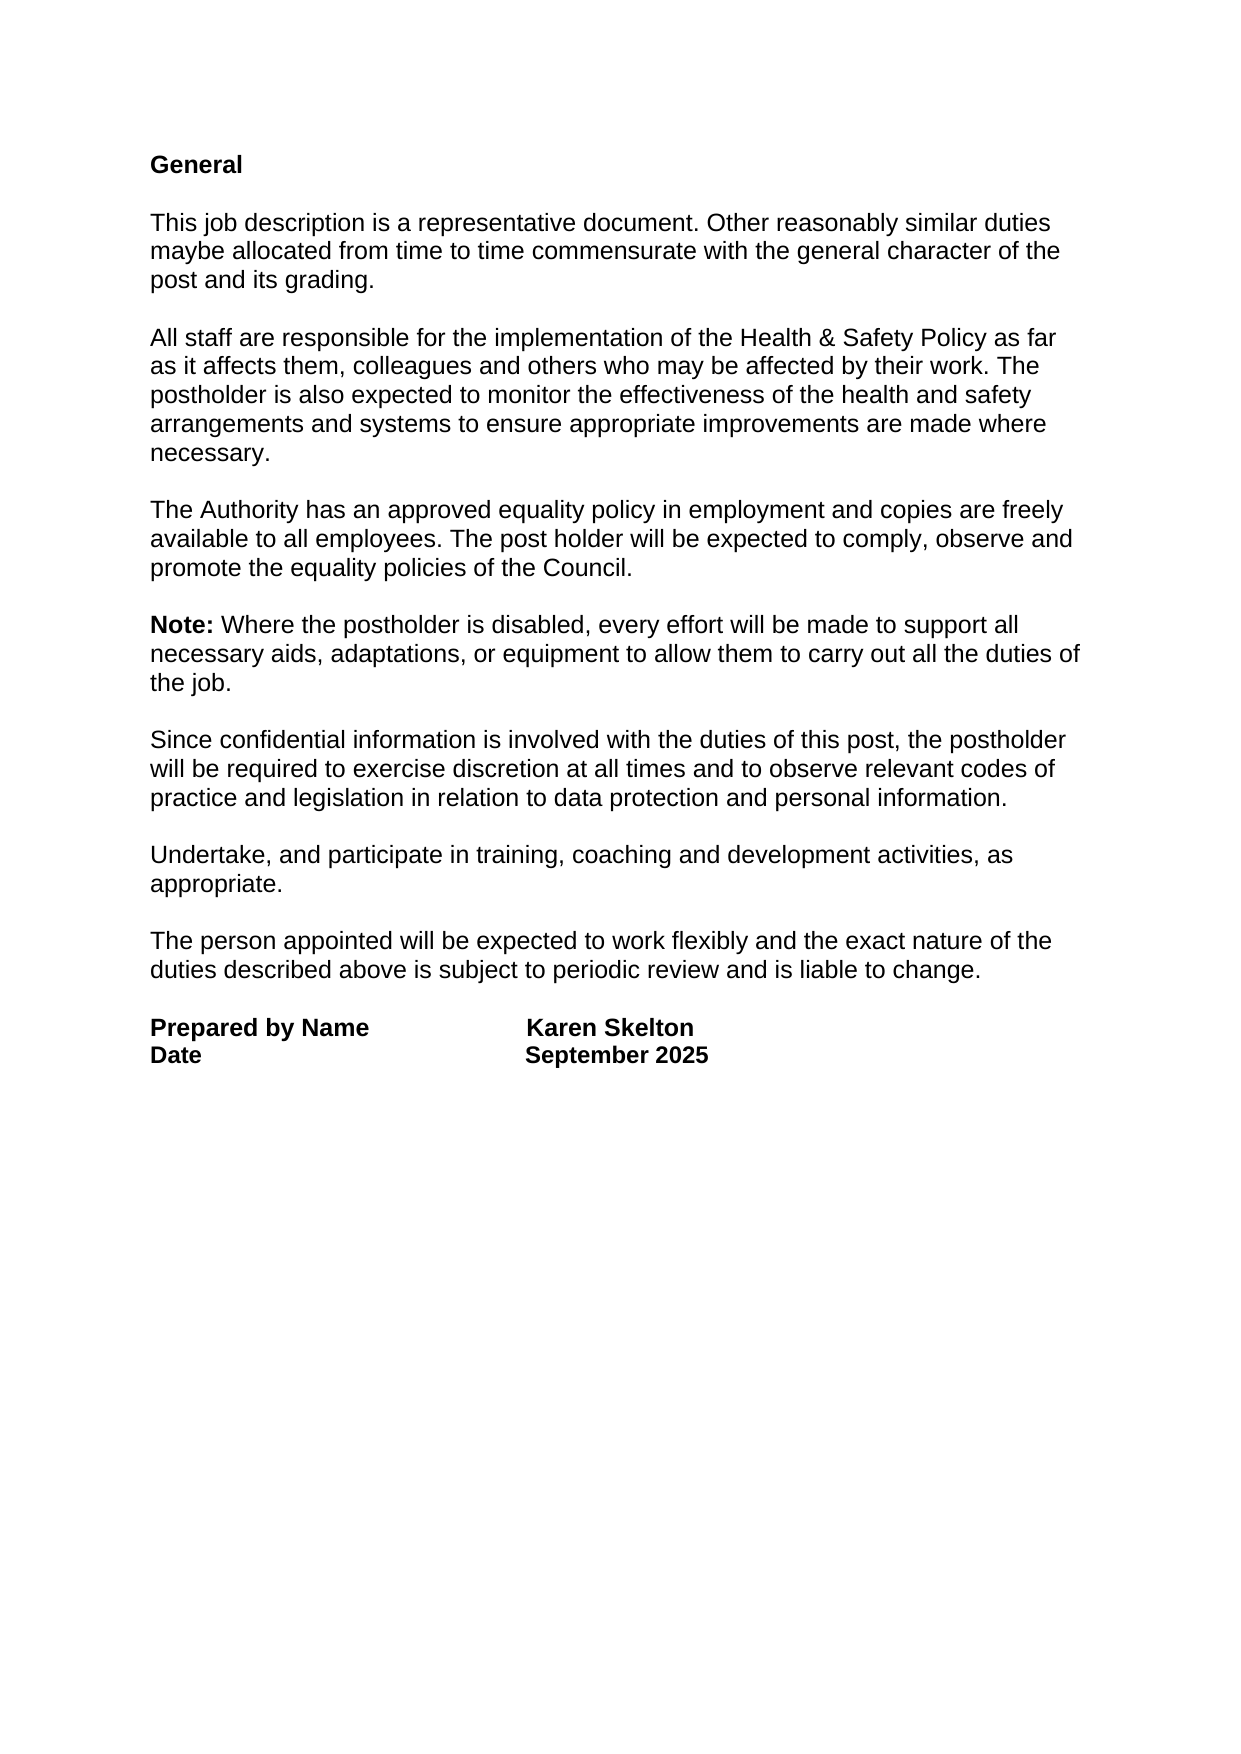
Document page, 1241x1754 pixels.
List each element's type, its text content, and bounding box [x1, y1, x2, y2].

text All staff are responsible for the implementation of the Health & Safety Policy as far as it affects them, colleagues and others who may be affected by their work. The postholder is also expected to monitor the effectiveness of the health and safety arrangements and systems to ensure appropriate improvements are made where necessary. [150, 322, 1090, 466]
text This job description is a representative document. Other reasonably similar duties maybe allocated from time to time commensurate with the general character of the post and its grading. [150, 207, 1090, 294]
text General [150, 150, 1090, 179]
text Prepared by Name Karen Skelton [150, 1012, 1090, 1041]
text Since confidential information is involved with the duties of this post, the postholder will be required to exercise discretion at all times and to observe relevant codes of practice and legislation in relation to data protection and personal information. [150, 725, 1090, 811]
text Undertake, and participate in training, coaching and development activities, as [150, 840, 1090, 869]
text Date September 2025 [150, 1041, 1090, 1069]
text available to all employees. The post holder will be expected to comply, observe and [150, 524, 1090, 552]
text appropriate. [150, 869, 1090, 897]
text promote the equality policies of the Council. [150, 552, 1090, 581]
text The Authority has an approved equality policy in employment and copies are freely [150, 495, 1090, 524]
text The person appointed will be expected to work flexibly and the exact nature of the duties described above is subject to periodic review and is liable to change. [150, 926, 1090, 984]
text Note: Where the postholder is disabled, every effort will be made to support all necessary aids, adaptations, or equipment to allow them to carry out all the duties of the job. [150, 610, 1090, 696]
